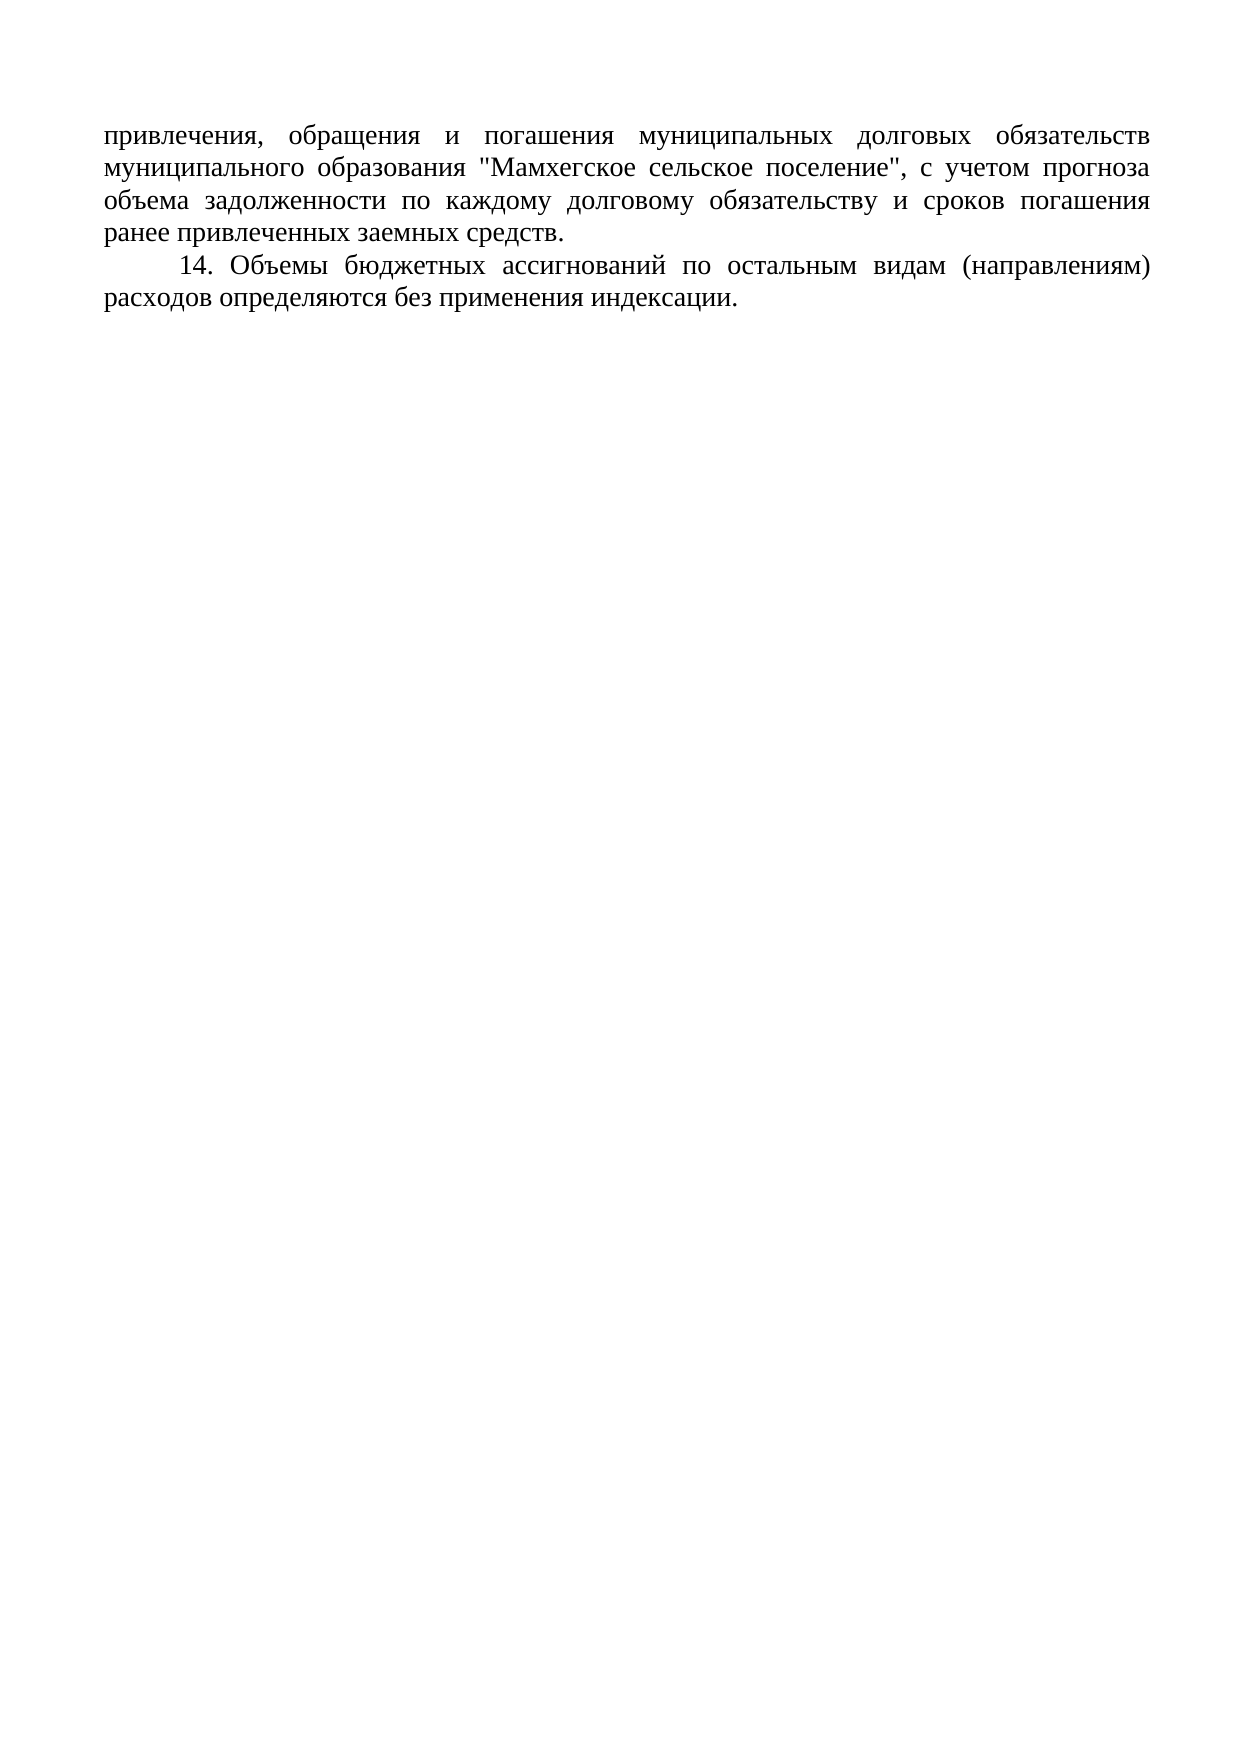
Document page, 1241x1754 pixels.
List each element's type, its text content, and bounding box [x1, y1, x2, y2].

text 14. Объемы бюджетных ассигнований по остальным видам (направлениям) расходов определяются без применения индексации. [103, 248, 1152, 312]
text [103, 118, 1152, 248]
